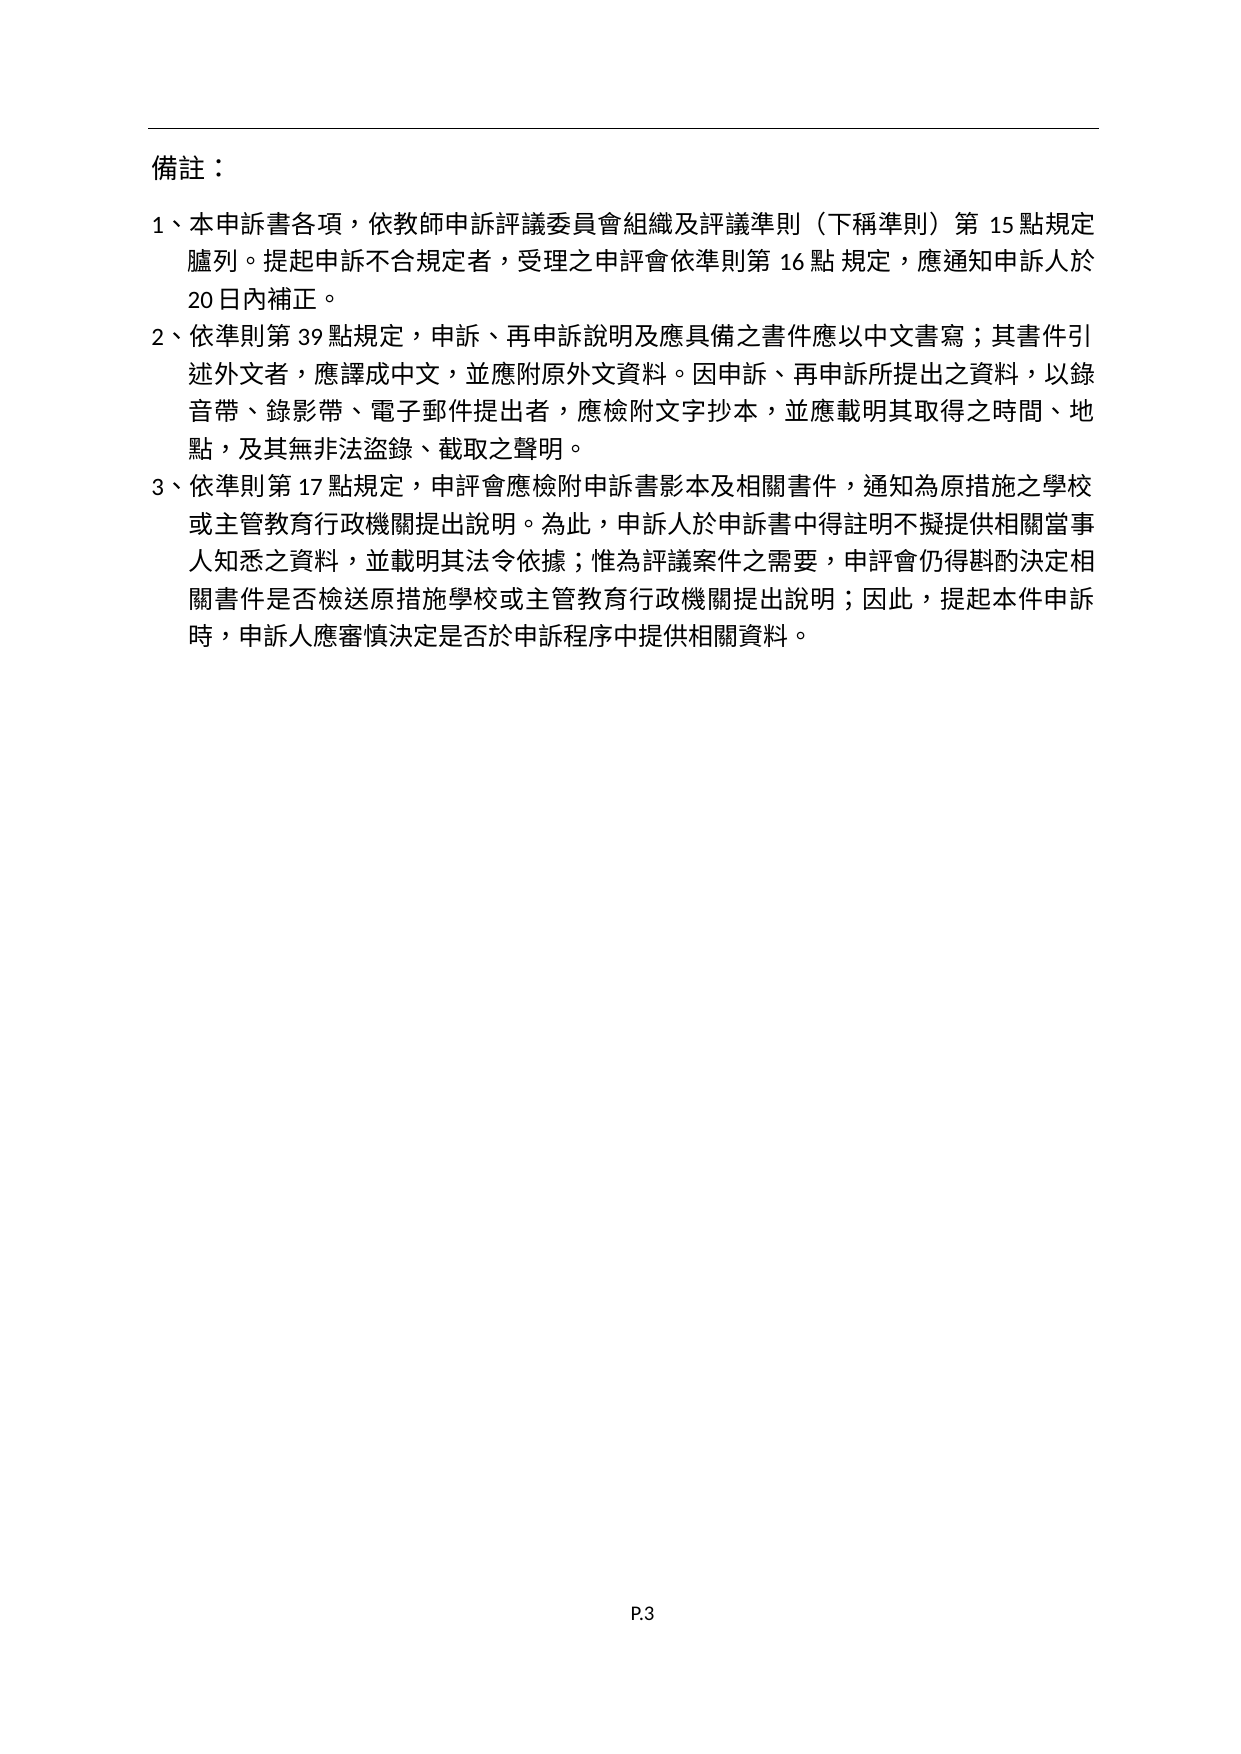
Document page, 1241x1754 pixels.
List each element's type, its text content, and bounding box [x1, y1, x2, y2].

table_cell 備註： 1、本申訴書各項，依教師申訴評議委員會組織及評議準則（下稱準則）第15點規定臚列。提起申訴不合規定者，受理之申評會依準則第16點 規定，應通知申訴人於20日內補正。 2、依準則第39點規定，申訴、再申訴說明及應具備之書件應以中文書寫；其書件引述外文者，應譯成中文，並應附原外文資料。因申訴、再申訴所提出之資料，以錄音帶、錄影帶、電子郵件提出者，應檢附文字抄本，並應載明其取得之時間、地點，及其無非法盜錄、截取之聲明。 3、依準則第17點規定，申評會應檢附申訴書影本及相關書件，通知為原措施之學校或主管教育行政機關提出說明。為此，申訴人於申訴書中得註明不擬提供相關當事人知悉之資料，並載明其法令依據；惟為評議案件之需要，申評會仍得斟酌決定相關書件是否檢送原措施學校或主管教育行政機關提出說明；因此，提起本件申訴時，申訴人應審慎決定是否於申訴程序中提供相關資料。 [148, 129, 1099, 654]
